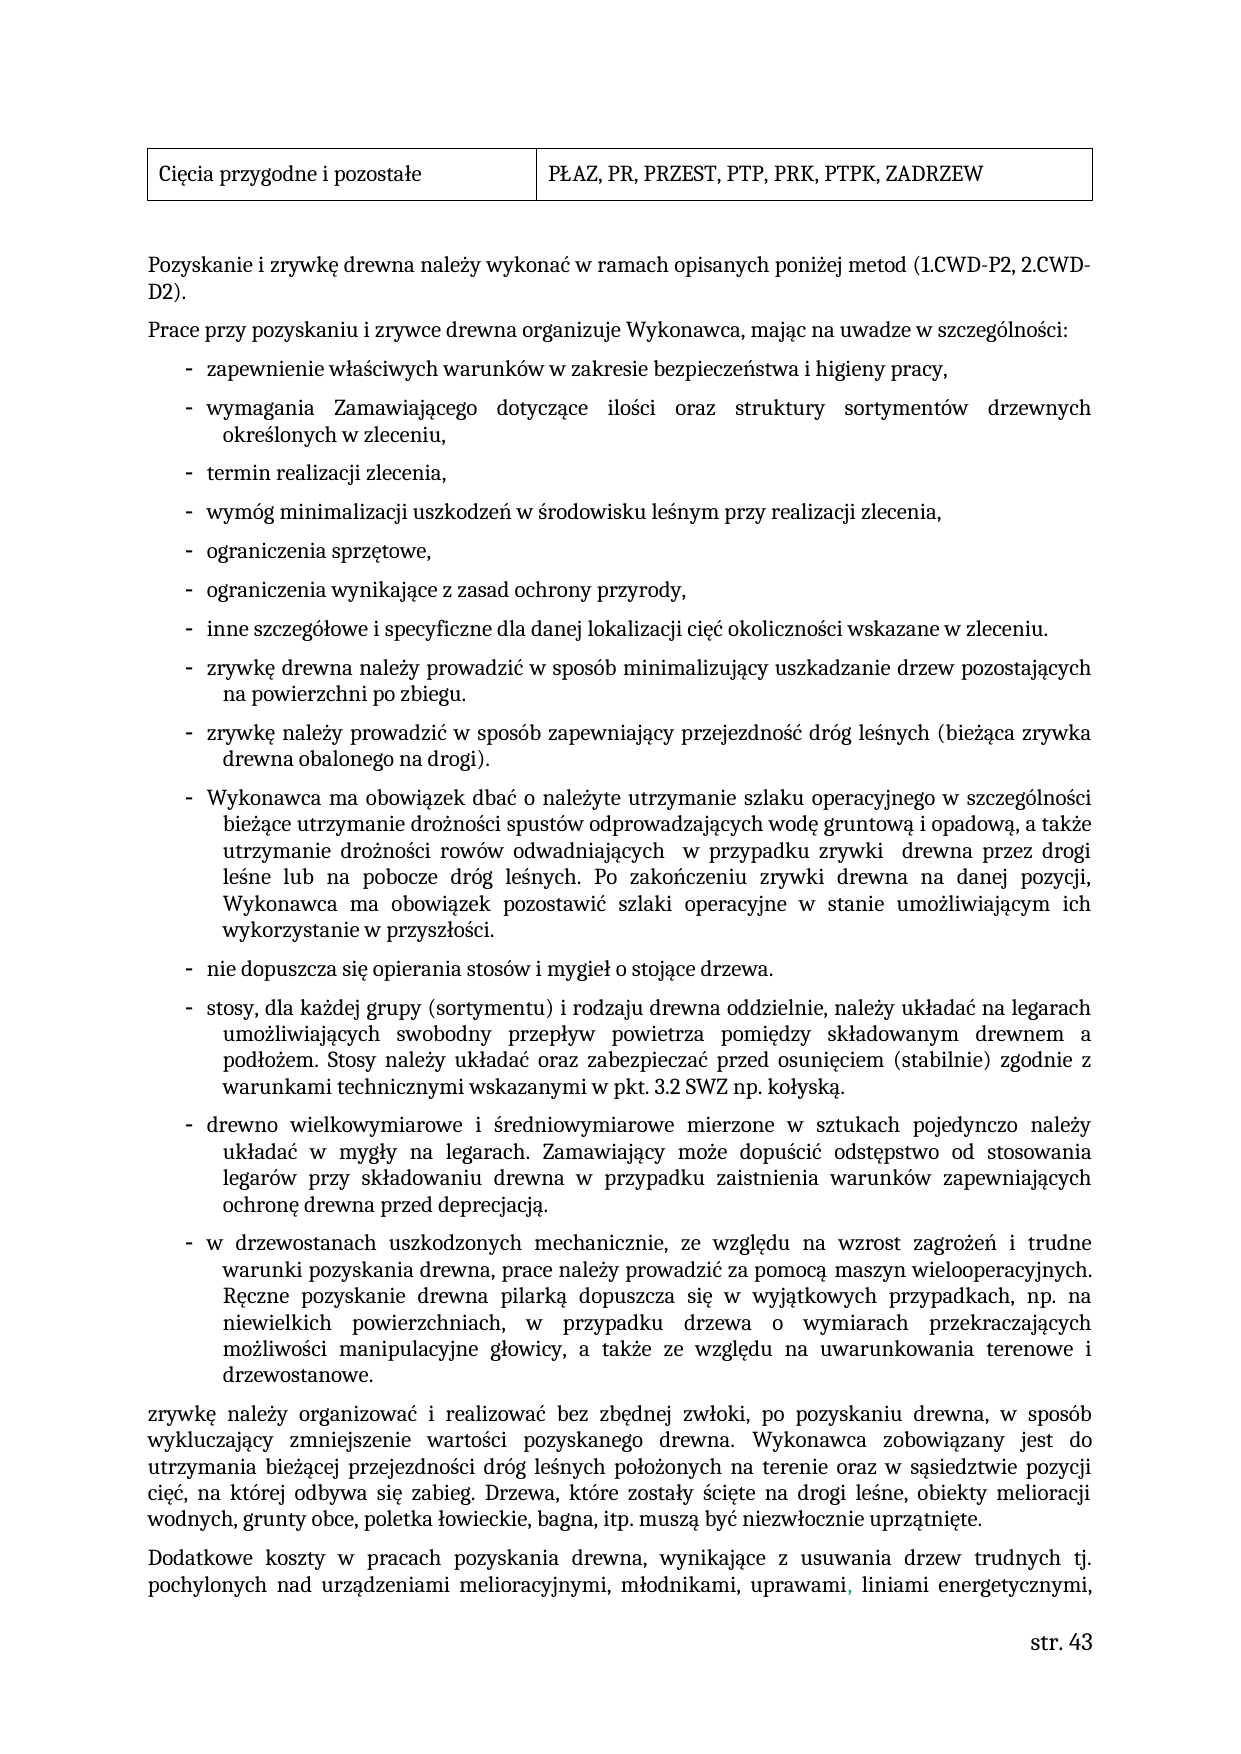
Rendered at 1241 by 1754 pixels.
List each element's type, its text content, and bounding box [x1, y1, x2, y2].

list inne szczegółowe i specyficzne dla danej lokalizacji cięć okoliczności wskazane w zleceniu. [185, 616, 1093, 642]
table_cell Cięcia przygodne i pozostałe [148, 149, 536, 200]
table_cell PŁAZ, PR, PRZEST, PTP, PRK, PTPK, ZADRZEW [537, 149, 1092, 200]
list zapewnienie właściwych warunków w zakresie bezpieczeństwa i higieny pracy, [185, 356, 1093, 382]
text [148, 1545, 1093, 1598]
list zrywkę drewna należy prowadzić w sposób minimalizujący uszkadzanie drzew pozostających na powierzchni po zbiegu. [185, 654, 1093, 707]
list Wykonawca ma obowiązek dbać o należyte utrzymanie szlaku operacyjnego w szczególności bieżące utrzymanie drożności spustów odprowadzających wodę gruntową i opadową, a także utrzymanie drożności rowów odwadniających w przypadku zrywki drewna przez drogi leśne lub na pobocze dróg leśnych. Po zakończeniu zrywki drewna na danej pozycji, Wykonawca ma obowiązek pozostawić szlaki operacyjne w stanie umożliwiającym ich wykorzystanie w przyszłości. [185, 785, 1093, 943]
list ograniczenia wynikające z zasad ochrony przyrody, [185, 577, 1093, 603]
text zrywkę należy organizować i realizować bez zbędnej zwłoki, po pozyskaniu drewna, w sposób wykluczający zmniejszenie wartości pozyskanego drewna. Wykonawca zobowiązany jest do utrzymania bieżącej przejezdności dróg leśnych położonych na terenie oraz w sąsiedztwie pozycji cięć, na której odbywa się zabieg. Drzewa, które zostały ścięte na drogi leśne, obiekty melioracji wodnych, grunty obce, poletka łowieckie, bagna, itp. muszą być niezwłocznie uprzątnięte. [148, 1401, 1093, 1533]
list termin realizacji zlecenia, [185, 460, 1093, 487]
list zrywkę należy prowadzić w sposób zapewniający przejezdność dróg leśnych (bieżąca zrywka drewna obalonego na drogi). [185, 720, 1093, 772]
list stosy, dla każdej grupy (sortymentu) i rodzaju drewna oddzielnie, należy układać na legarach umożliwiających swobodny przepływ powietrza pomiędzy składowanym drewnem a podłożem. Stosy należy układać oraz zabezpieczać przed osunięciem (stabilnie) zgodnie z warunkami technicznymi wskazanymi w pkt. 3.2 SWZ np. kołyską. [185, 994, 1093, 1100]
list nie dopuszcza się opierania stosów i mygieł o stojące drzewa. [185, 956, 1093, 982]
list wymóg minimalizacji uszkodzeń w środowisku leśnym przy realizacji zlecenia, [185, 499, 1093, 525]
list wymagania Zamawiającego dotyczące ilości oraz struktury sortymentów drzewnych określonych w zleceniu, [185, 395, 1093, 448]
list drewno wielkowymiarowe i średniowymiarowe mierzone w sztukach pojedynczo należy układać w mygły na legarach. Zamawiający może dopuścić odstępstwo od stosowania legarów przy składowaniu drewna w przypadku zaistnienia warunków zapewniających ochronę drewna przed deprecjacją. [185, 1112, 1093, 1218]
text Prace przy pozyskaniu i zrywce drewna organizuje Wykonawca, mając na uwadze w szczególności: [148, 317, 1093, 344]
list ograniczenia sprzętowe, [185, 538, 1093, 564]
list w drzewostanach uszkodzonych mechanicznie, ze względu na wzrost zagrożeń i trudne warunki pozyskania drewna, prace należy prowadzić za pomocą maszyn wielooperacyjnych. Ręczne pozyskanie drewna pilarką dopuszcza się w wyjątkowych przypadkach, np. na niewielkich powierzchniach, w przypadku drzewa o wymiarach przekraczających możliwości manipulacyjne głowicy, a także ze względu na uwarunkowania terenowe i drzewostanowe. [185, 1230, 1093, 1388]
text Pozyskanie i zrywkę drewna należy wykonać w ramach opisanych poniżej metod (1.CWD-P2, 2.CWD-D2). [148, 252, 1093, 305]
